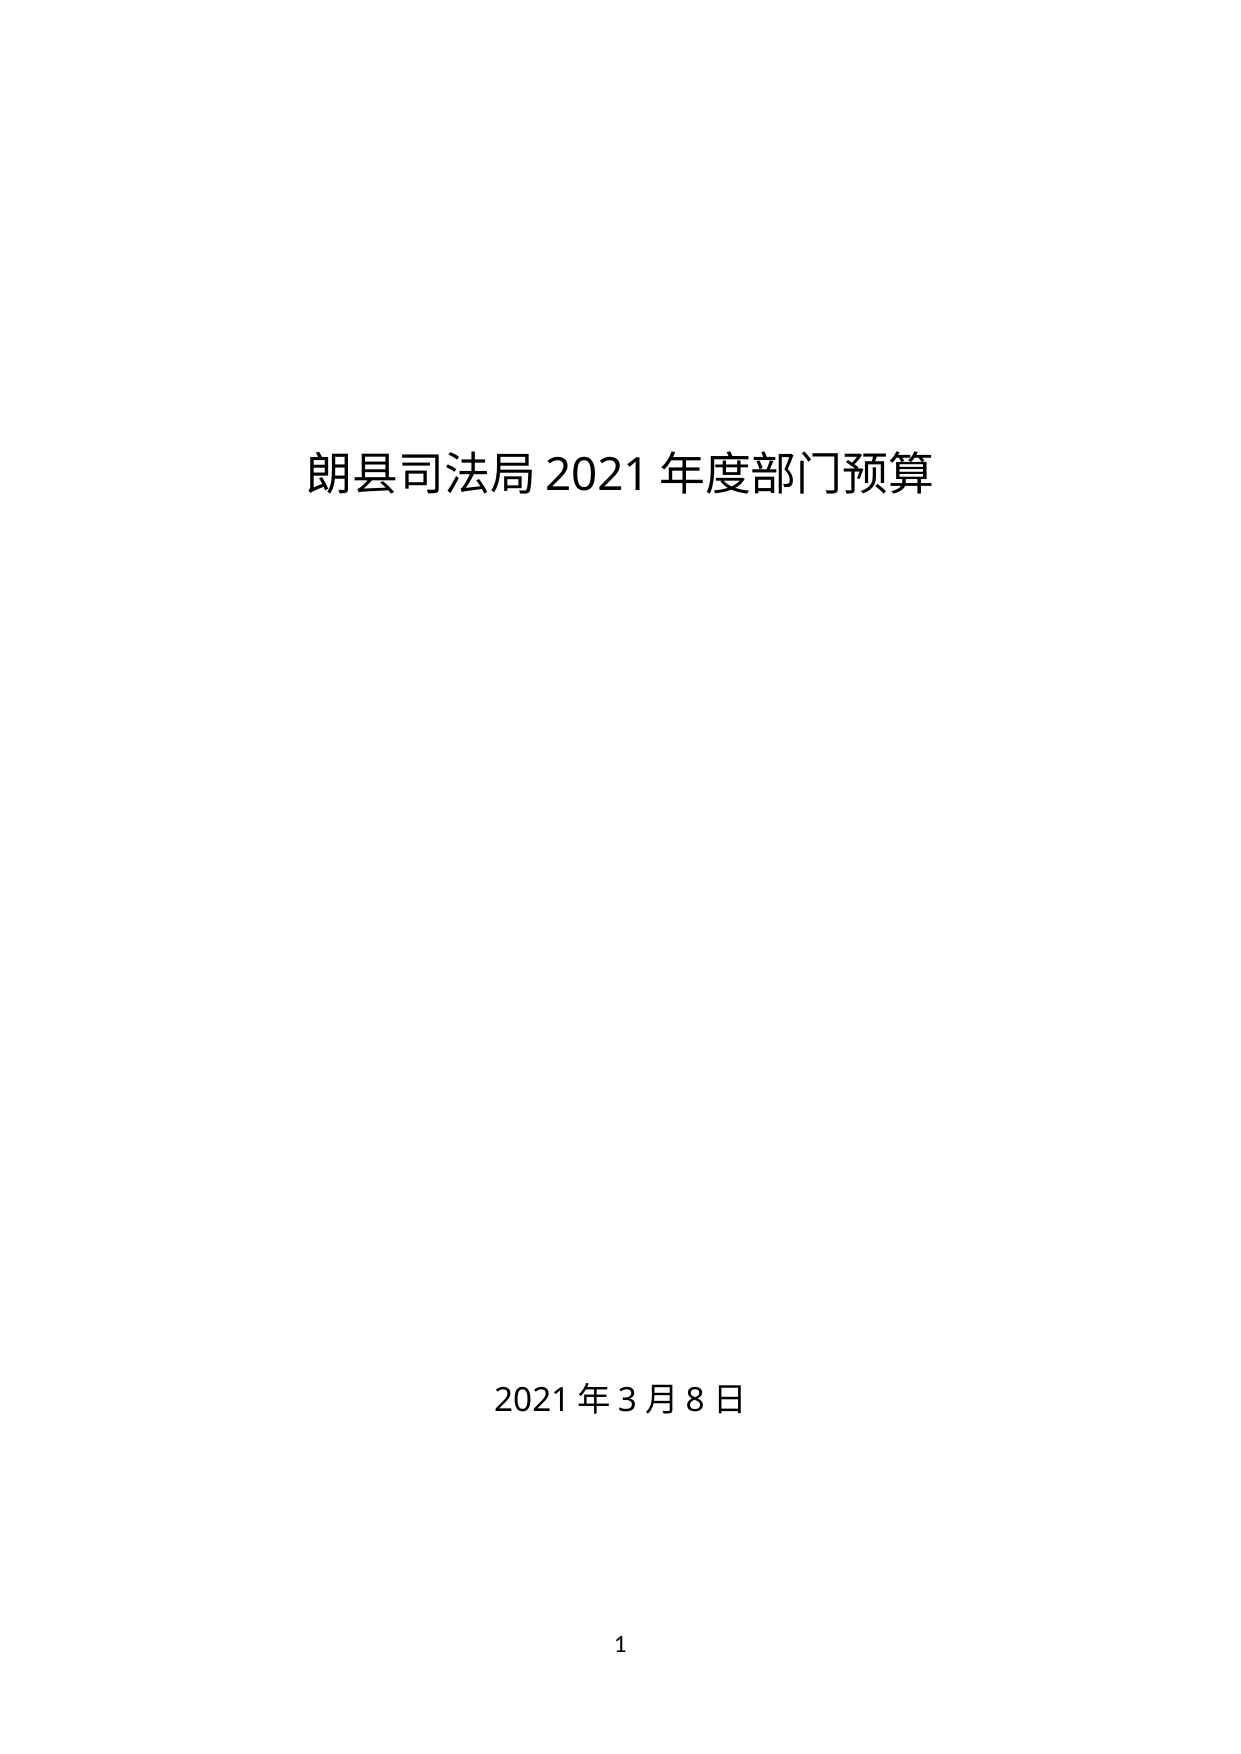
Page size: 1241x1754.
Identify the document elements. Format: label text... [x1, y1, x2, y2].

text 2021年 3 月8 日 [187, 1364, 1053, 1429]
text 朗县司法局2021年度部门预算 [187, 422, 1053, 519]
